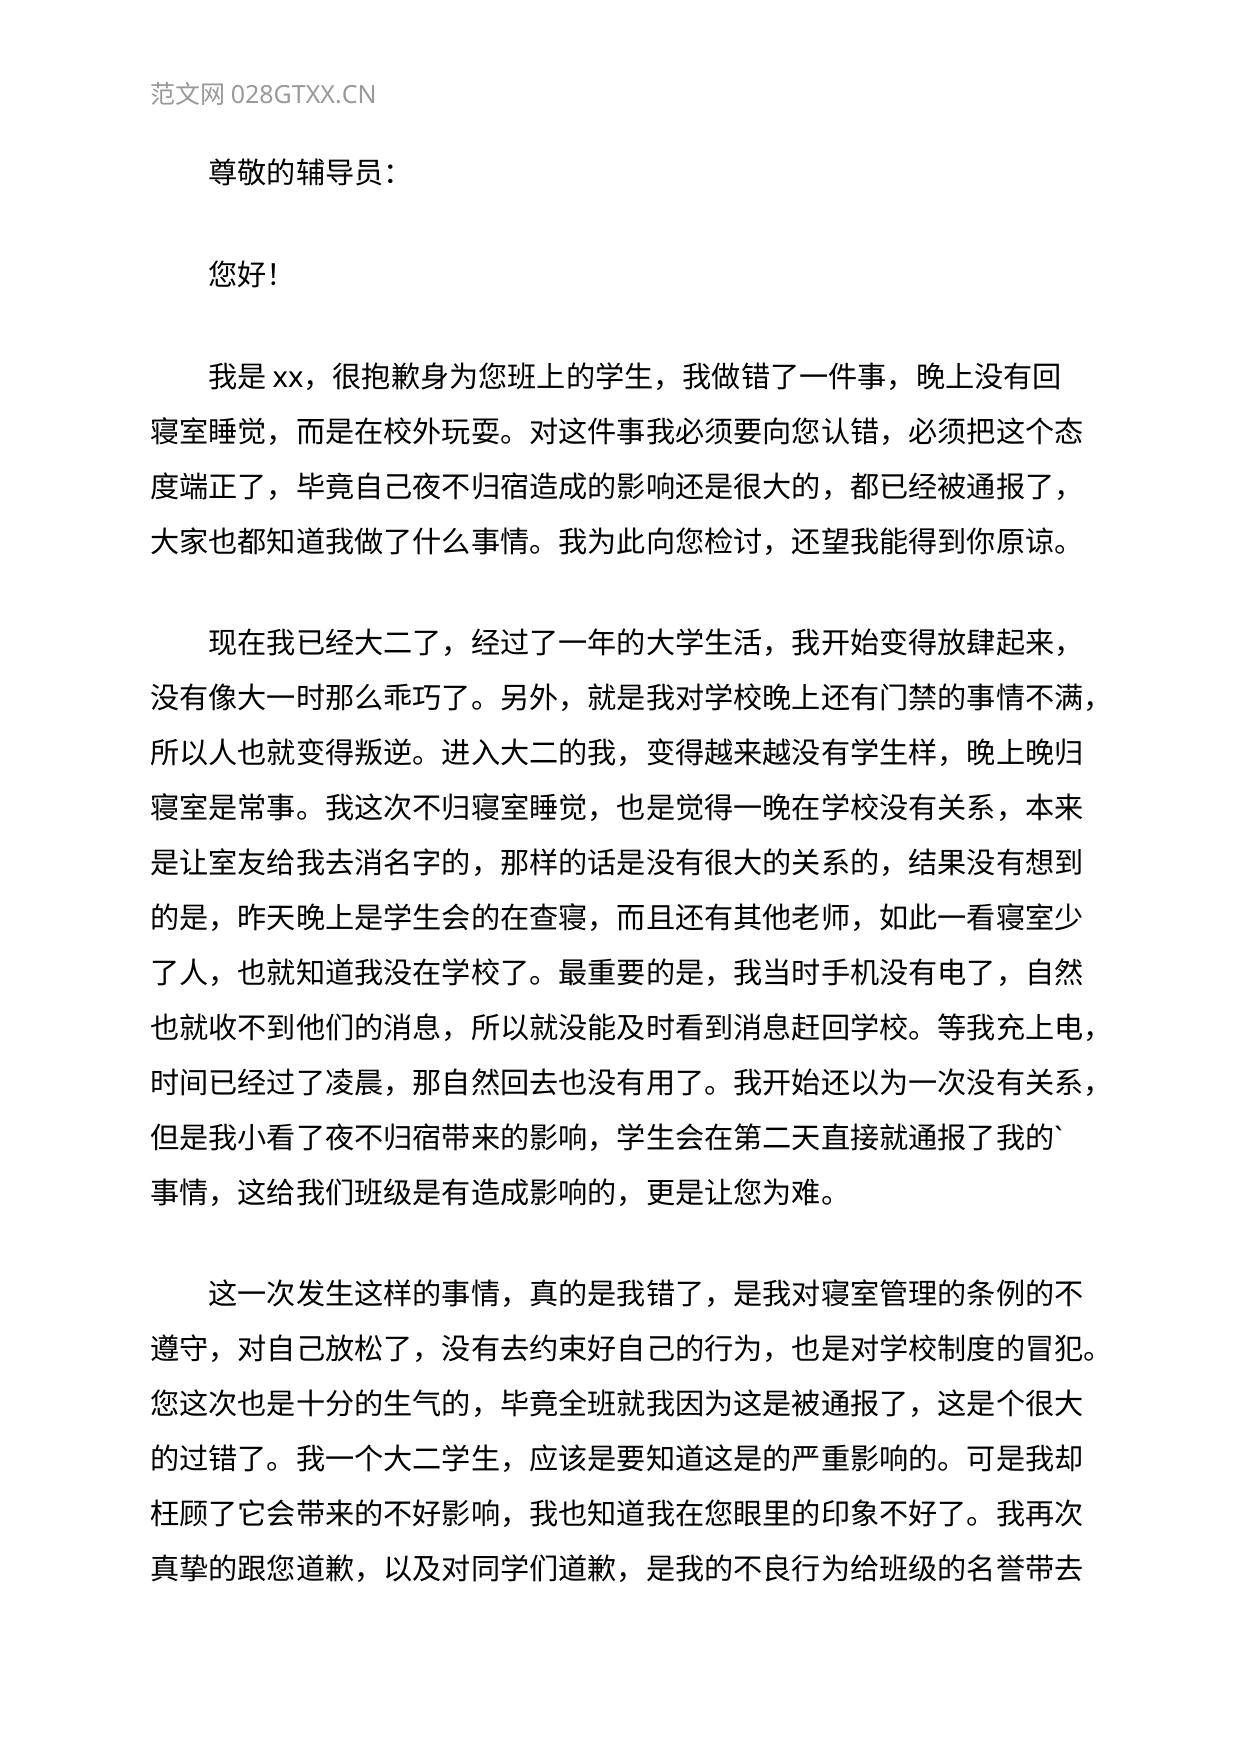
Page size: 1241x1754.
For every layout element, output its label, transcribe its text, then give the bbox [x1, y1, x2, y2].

text 尊敬的辅导员： [150, 150, 1090, 192]
text 您好！ [150, 252, 1090, 294]
text 现在我已经大二了，经过了一年的大学生活，我开始变得放肆起来，没有像大一时那么乖巧了。另外，就是我对学校晚上还有门禁的事情不满，所以人也就变得叛逆。进入大二的我，变得越来越没有学生样，晚上晚归寝室是常事。我这次不归寝室睡觉，也是觉得一晚在学校没有关系，本来是让室友给我去消名字的，那样的话是没有很大的关系的，结果没有想到的是，昨天晚上是学生会的在查寝，而且还有其他老师，如此一看寝室少了人，也就知道我没在学校了。最重要的是，我当时手机没有电了，自然也就收不到他们的消息，所以就没能及时看到消息赶回学校。等我充上电，时间已经过了凌晨，那自然回去也没有用了。我开始还以为一次没有关系，但是我小看了夜不归宿带来的影响，学生会在第二天直接就通报了我的`事情，这给我们班级是有造成影响的，更是让您为难。 [150, 620, 1090, 1211]
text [150, 1271, 1090, 1588]
text 我是xx，很抱歉身为您班上的学生，我做错了一件事，晚上没有回寝室睡觉，而是在校外玩耍。对这件事我必须要向您认错，必须把这个态度端正了，毕竟自己夜不归宿造成的影响还是很大的，都已经被通报了，大家也都知道我做了什么事情。我为此向您检讨，还望我能得到你原谅。 [150, 353, 1090, 561]
